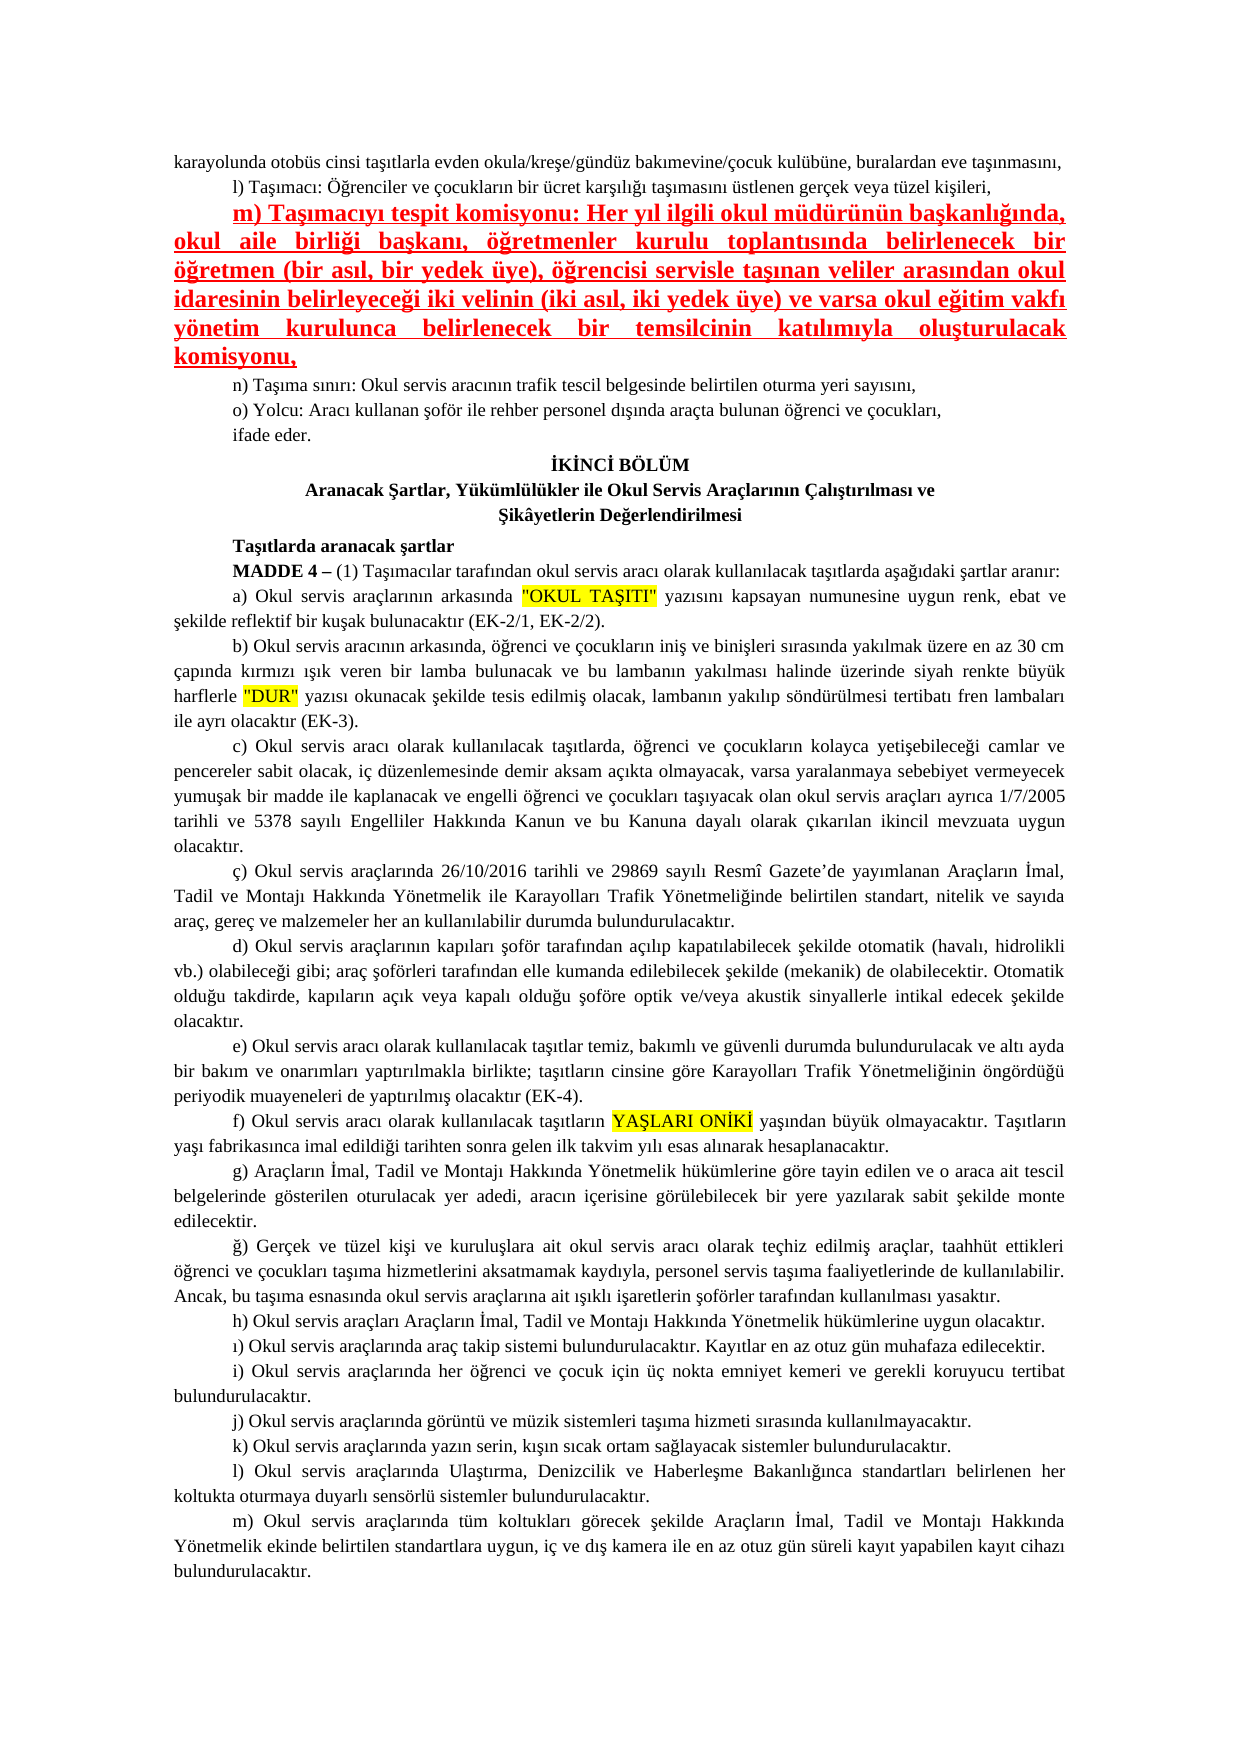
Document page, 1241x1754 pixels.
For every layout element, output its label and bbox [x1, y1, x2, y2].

table_header [146, 148, 1094, 1582]
